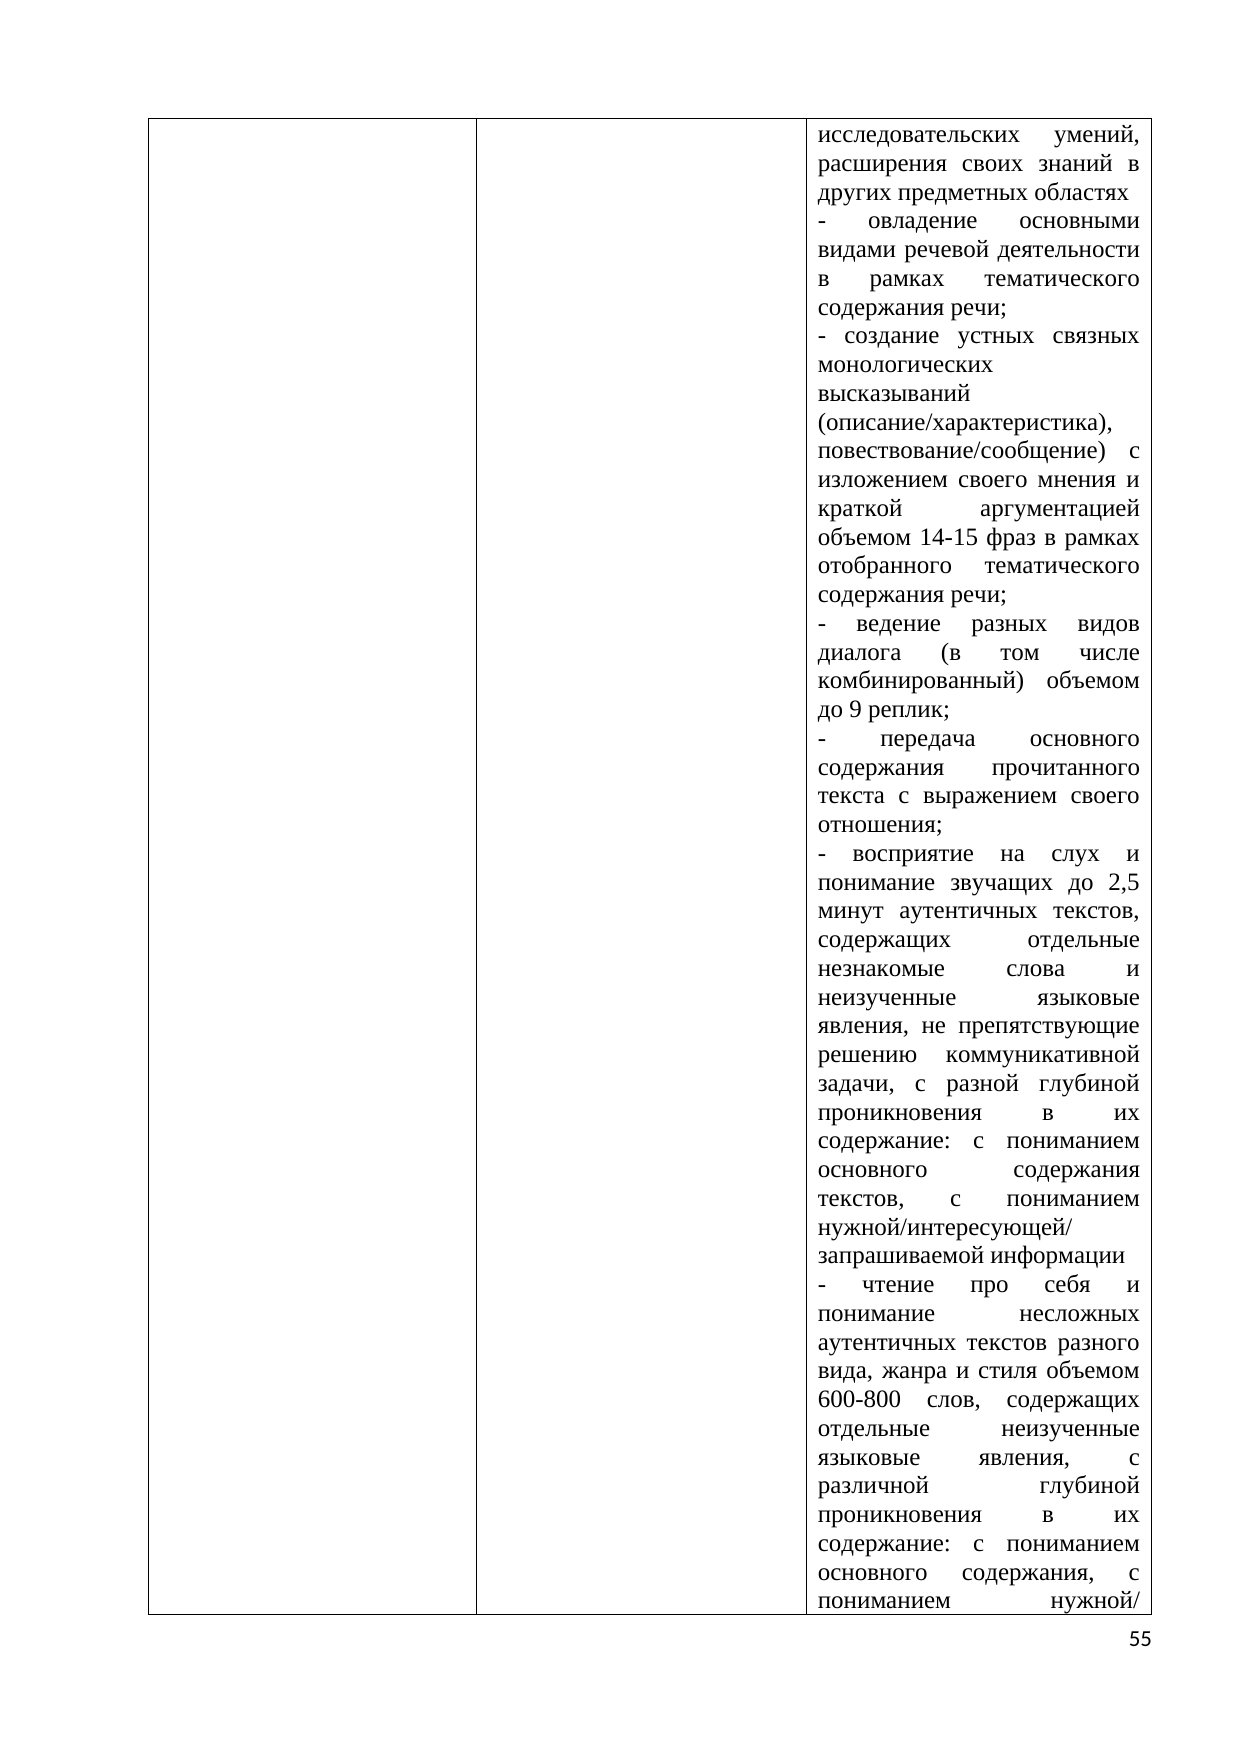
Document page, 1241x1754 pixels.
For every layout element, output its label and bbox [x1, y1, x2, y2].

table_cell [807, 119, 1151, 1614]
table_cell [477, 119, 806, 1614]
table_cell [149, 119, 476, 1614]
